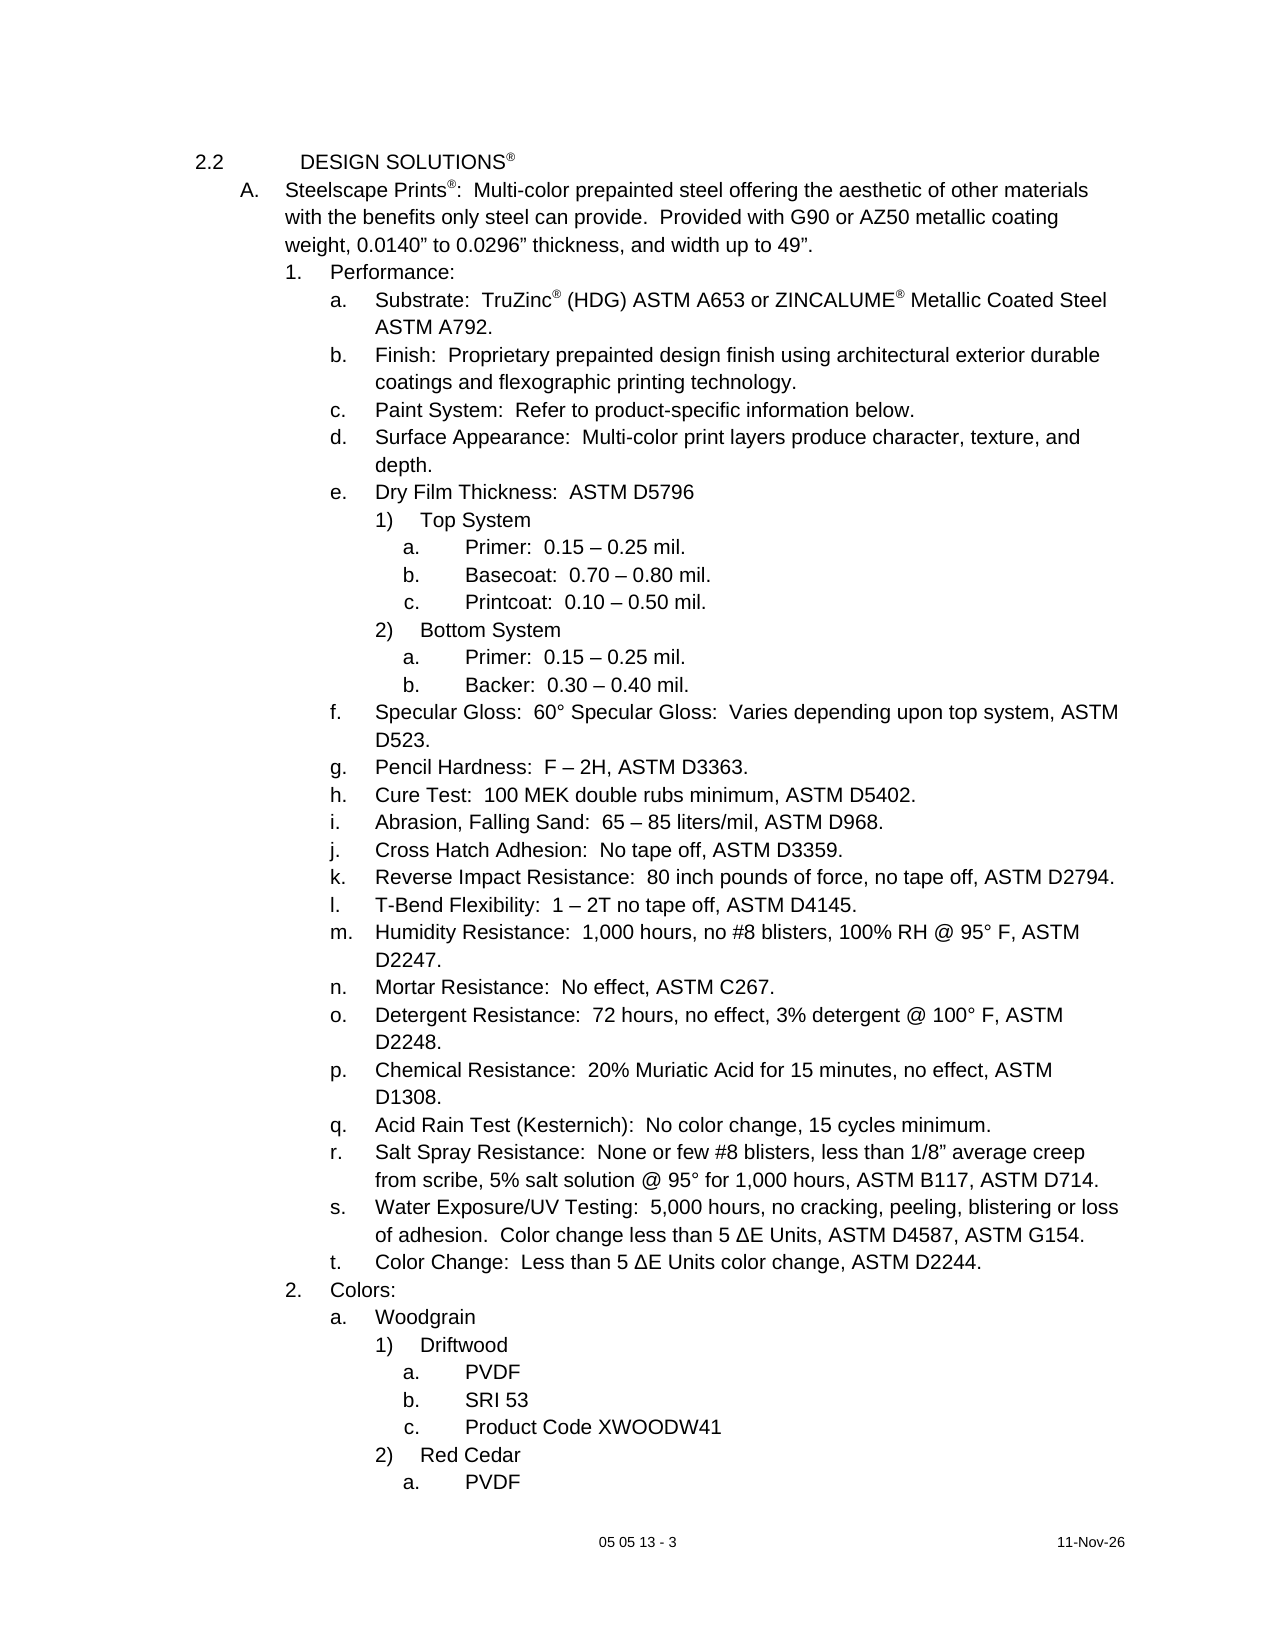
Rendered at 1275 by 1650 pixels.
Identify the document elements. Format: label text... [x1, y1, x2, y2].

list Printcoat: 0.10 – 0.50 mil. [420, 590, 1125, 614]
list Finish: Proprietary prepainted design finish using architectural exterior durable coatings and flexographic printing technology. [330, 342, 1125, 394]
list T-Bend Flexibility: 1 – 2T no tape off, ASTM D4145. [330, 892, 1125, 916]
list Backer: 0.30 – 0.40 mil. [420, 672, 1125, 696]
list DESIGN SOLUTIONS® [195, 150, 1125, 174]
list Cross Hatch Adhesion: No tape off, ASTM D3359. [330, 837, 1125, 861]
list Humidity Resistance: 1,000 hours, no #8 blisters, 100% RH @ 95° F, ASTM D2247. [330, 920, 1125, 971]
list Driftwood [375, 1332, 1125, 1356]
list Colors: [285, 1277, 1125, 1301]
list Mortar Resistance: No effect, ASTM C267. [330, 975, 1125, 999]
list Primer: 0.15 – 0.25 mil. [420, 645, 1125, 669]
list Salt Spray Resistance: None or few #8 blisters, less than 1/8” average creep from scribe, 5% salt solution @ 95° for 1,000 hours, ASTM B117, ASTM D714. [330, 1140, 1125, 1191]
list Reverse Impact Resistance: 80 inch pounds of force, no tape off, ASTM D2794. [330, 865, 1125, 889]
list Cure Test: 100 MEK double rubs minimum, ASTM D5402. [330, 782, 1125, 806]
list Chemical Resistance: 20% Muriatic Acid for 15 minutes, no effect, ASTM D1308. [330, 1057, 1125, 1109]
list Pencil Hardness: F – 2H, ASTM D3363. [330, 755, 1125, 779]
list PVDF [420, 1360, 1125, 1384]
list Performance: [285, 260, 1125, 284]
list Acid Rain Test (Kesternich): No color change, 15 cycles minimum. [330, 1112, 1125, 1136]
list Woodgrain [330, 1305, 1125, 1329]
list Paint System: Refer to product-specific information below. [330, 397, 1125, 421]
list Bottom System [375, 617, 1125, 641]
list Steelscape Prints®: Multi-color prepainted steel offering the aesthetic of other materials with the benefits only steel can provide. Provided with G90 or AZ50 metallic coating weight, 0.0140” to 0.0296” thickness, and width up to 49”. [240, 177, 1125, 256]
list Abrasion, Falling Sand: 65 – 85 liters/mil, ASTM D968. [330, 810, 1125, 834]
list Product Code XWOODW41 [420, 1415, 1125, 1439]
list Dry Film Thickness: ASTM D5796 [330, 480, 1125, 504]
list Red Cedar [375, 1442, 1125, 1466]
list Surface Appearance: Multi-color print layers produce character, texture, and depth. [330, 425, 1125, 476]
list Detergent Resistance: 72 hours, no effect, 3% detergent @ 100° F, ASTM D2248. [330, 1002, 1125, 1054]
list PVDF [420, 1470, 1125, 1494]
list Primer: 0.15 – 0.25 mil. [420, 535, 1125, 559]
list Color Change: Less than 5 ΔE Units color change, ASTM D2244. [330, 1250, 1125, 1274]
list SRI 53 [420, 1387, 1125, 1411]
list Water Exposure/UV Testing: 5,000 hours, no cracking, peeling, blistering or loss of adhesion. Color change less than 5 ΔE Units, ASTM D4587, ASTM G154. [330, 1195, 1125, 1246]
list Specular Gloss: 60° Specular Gloss: Varies depending upon top system, ASTM D523. [330, 700, 1125, 751]
list Substrate: TruZinc® (HDG) ASTM A653 or ZINCALUME® Metallic Coated Steel ASTM A792. [330, 287, 1125, 339]
list Basecoat: 0.70 – 0.80 mil. [420, 562, 1125, 586]
list Top System [375, 507, 1125, 531]
